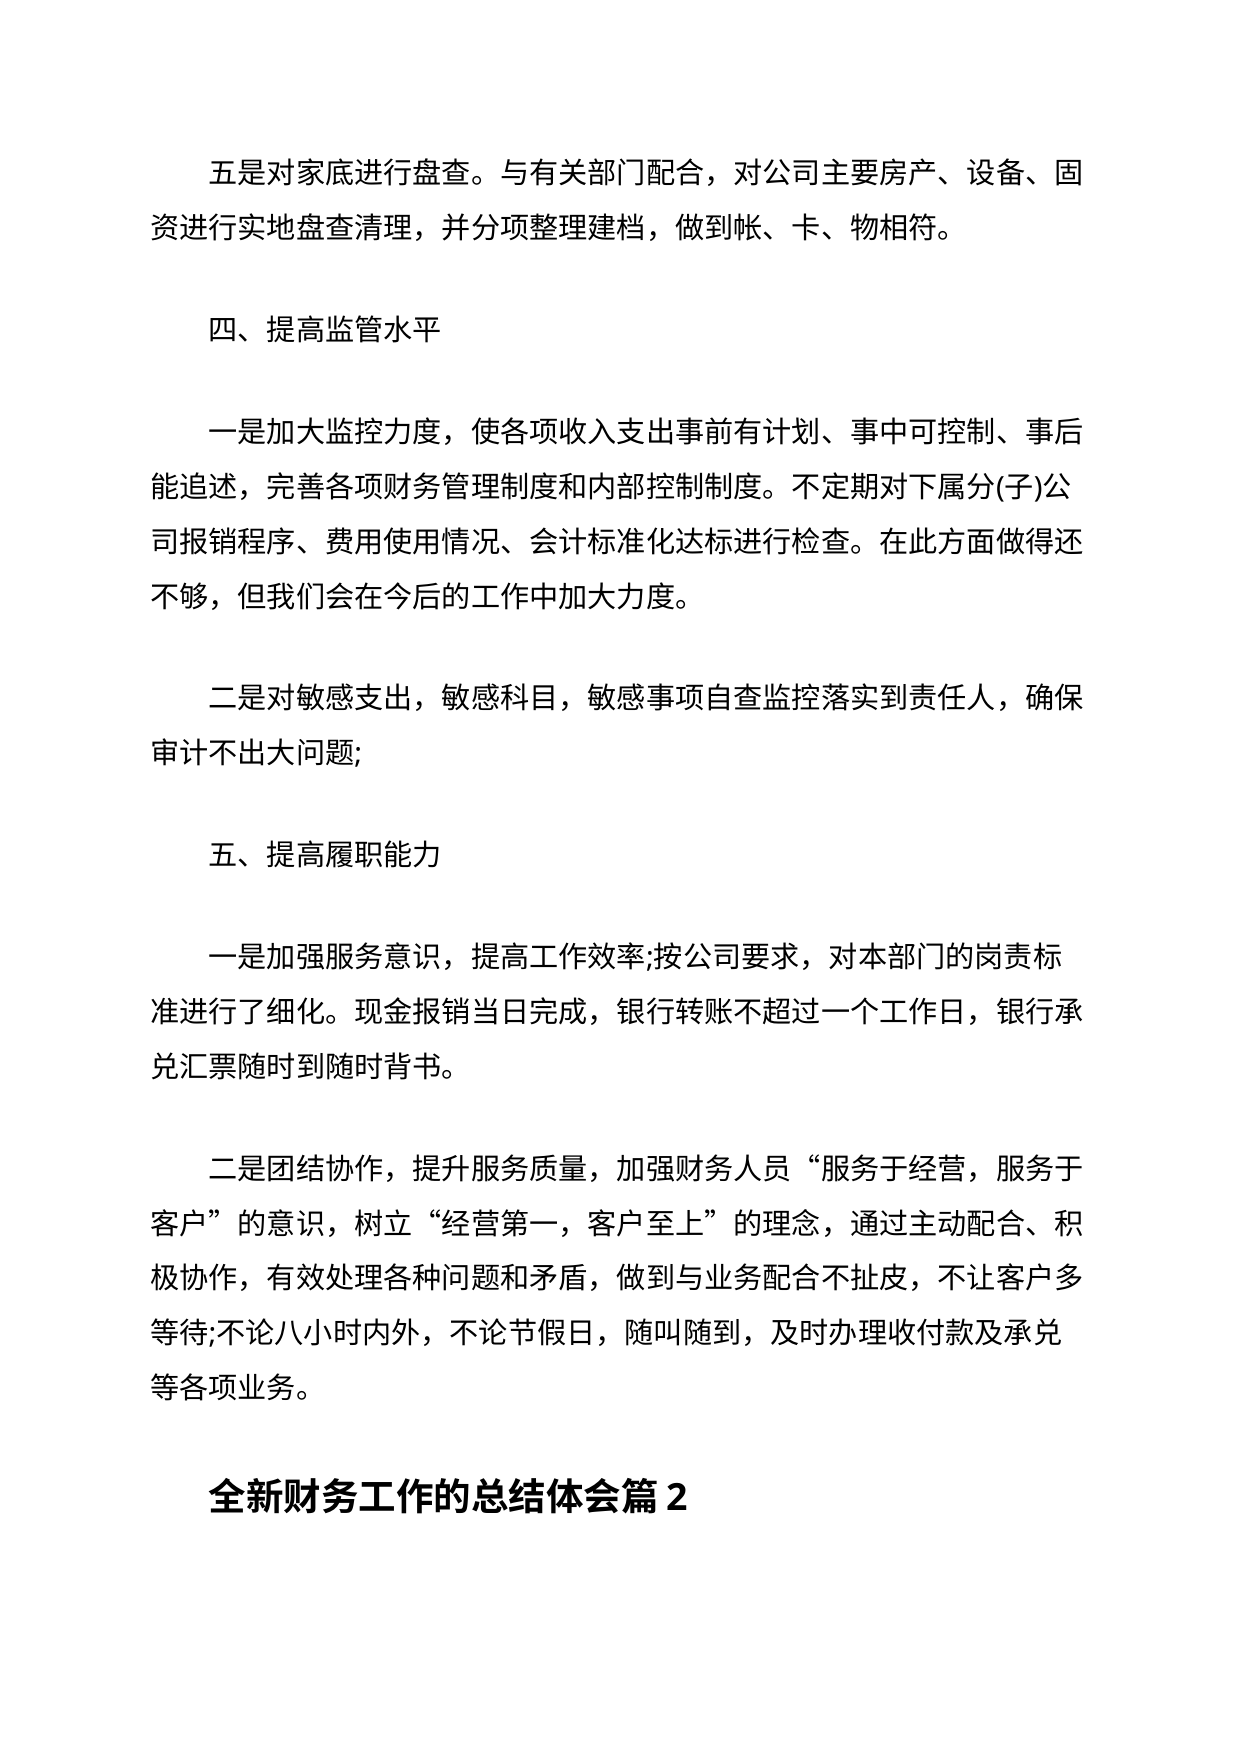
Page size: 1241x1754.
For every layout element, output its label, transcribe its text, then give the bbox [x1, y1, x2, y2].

text 五是对家底进行盘查。与有关部门配合，对公司主要房产、设备、固资进行实地盘查清理，并分项整理建档，做到帐、卡、物相符。 [150, 150, 1090, 247]
text 四、提高监管水平 [150, 307, 1090, 349]
text 五、提高履职能力 [150, 832, 1090, 874]
text 二是团结协作，提升服务质量，加强财务人员“服务于经营，服务于客户”的意识，树立“经营第一，客户至上”的理念，通过主动配合、积极协作，有效处理各种问题和矛盾，做到与业务配合不扯皮，不让客户多等待;不论八小时内外，不论节假日，随叫随到，及时办理收付款及承兑等各项业务。 [150, 1145, 1090, 1407]
text 一是加强服务意识，提高工作效率;按公司要求，对本部门的岗责标准进行了细化。现金报销当日完成，银行转账不超过一个工作日，银行承兑汇票随时到随时背书。 [150, 934, 1090, 1086]
text 一是加大监控力度，使各项收入支出事前有计划、事中可控制、事后能追述，完善各项财务管理制度和内部控制制度。不定期对下属分(子)公司报销程序、费用使用情况、会计标准化达标进行检查。在此方面做得还不够，但我们会在今后的工作中加大力度。 [150, 408, 1090, 616]
text 二是对敏感支出，敏感科目，敏感事项自查监控落实到责任人，确保审计不出大问题; [150, 675, 1090, 772]
text 全新财务工作的总结体会篇2 [150, 1467, 1090, 1521]
